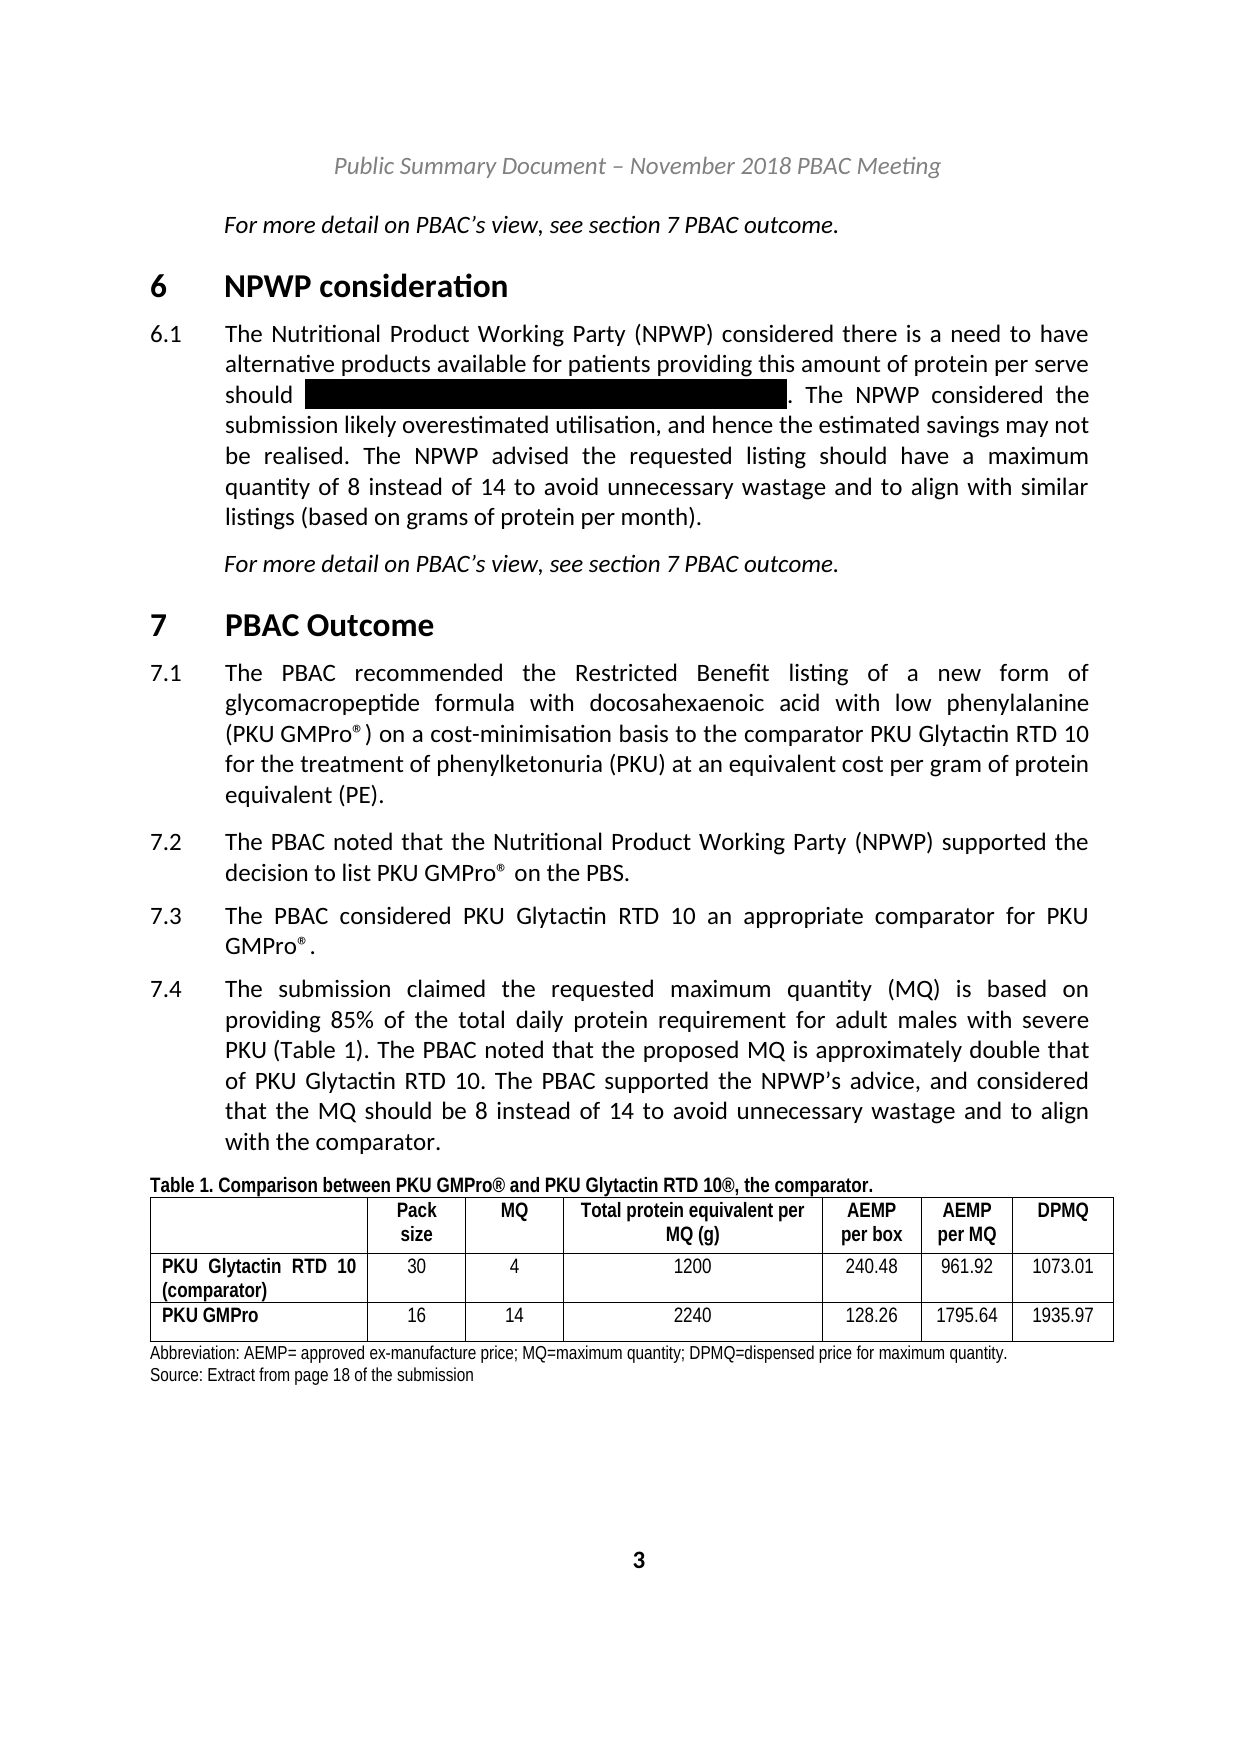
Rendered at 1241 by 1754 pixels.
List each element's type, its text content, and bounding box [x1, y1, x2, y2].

table_cell 1073.01 [1013, 1254, 1113, 1302]
table_cell 961.92 [922, 1254, 1012, 1302]
table_header AEMP per MQ [922, 1198, 1012, 1253]
table_cell PKU Glytactin RTD 10 (comparator) [151, 1254, 367, 1302]
table_cell 1795.64 [922, 1303, 1012, 1341]
table_header DPMQ [1013, 1198, 1113, 1253]
list The PBAC considered PKU Glytactin RTD 10 an appropriate comparator for PKU GMPro®. [150, 900, 1090, 961]
table_cell 1200 [564, 1254, 822, 1302]
text Abbreviation: AEMP= approved ex-manufacture price; MQ=maximum quantity; DPMQ=dispensed price for maximum quantity. [150, 1342, 1090, 1364]
table_cell 128.26 [823, 1303, 921, 1341]
table_cell 1935.97 [1013, 1303, 1113, 1341]
text For more detail on PBAC’s view, see section 7 PBAC outcome. [224, 209, 1090, 240]
table_cell 4 [466, 1254, 563, 1302]
table_cell 14 [466, 1303, 563, 1341]
table_cell PKU GMPro [151, 1303, 367, 1341]
text Source: Extract from page 18 of the submission [150, 1364, 1090, 1385]
list The PBAC noted that the Nutritional Product Working Party (NPWP) supported the decision to list PKU GMPro® on the PBS. [150, 826, 1090, 887]
table_cell 30 [368, 1254, 465, 1302]
table_header [151, 1198, 367, 1253]
table_cell 2240 [564, 1303, 822, 1341]
list The PBAC recommended the Restricted Benefit listing of a new form of glycomacropeptide formula with docosahexaenoic acid with low phenylalanine (PKU GMPro®) on a cost-minimisation basis to the comparator PKU Glytactin RTD 10 for the treatment of phenylketonuria (PKU) at an equivalent cost per gram of protein equivalent (PE). [150, 657, 1090, 810]
list The Nutritional Product Working Party (NPWP) considered there is a need to have alternative products available for patients providing this amount of protein per serve should ''''''' ''''''''''''''''''''' ''''' '''''''''''''''' '''''''''' ''''''' ''''''''. The NPWP considered the submission likely overestimated utilisation, and hence the estimated savings may not be realised. The NPWP advised the requested listing should have a maximum quantity of 8 instead of 14 to avoid unnecessary wastage and to align with similar listings (based on grams of protein per month). [150, 318, 1090, 532]
list PBAC Outcome [150, 604, 1090, 644]
table_header AEMP per box [823, 1198, 921, 1253]
table_header Pack size [368, 1198, 465, 1253]
list The submission claimed the requested maximum quantity (MQ) is based on providing 85% of the total daily protein requirement for adult males with severe PKU (Table 1). The PBAC noted that the proposed MQ is approximately double that of PKU Glytactin RTD 10. The PBAC supported the NPWP’s advice, and considered that the MQ should be 8 instead of 14 to avoid unnecessary wastage and to align with the comparator. [150, 973, 1090, 1157]
subtitle NPWP consideration [150, 265, 1090, 306]
table_cell 240.48 [823, 1254, 921, 1302]
text Table 1. Comparison between PKU GMPro® and PKU Glytactin RTD 10®, the comparator. [150, 1173, 1090, 1197]
text For more detail on PBAC’s view, see section 7 PBAC outcome. [224, 548, 1090, 579]
table_header Total protein equivalent per MQ (g) [564, 1198, 822, 1253]
table_header MQ [466, 1198, 563, 1253]
table_cell 16 [368, 1303, 465, 1341]
